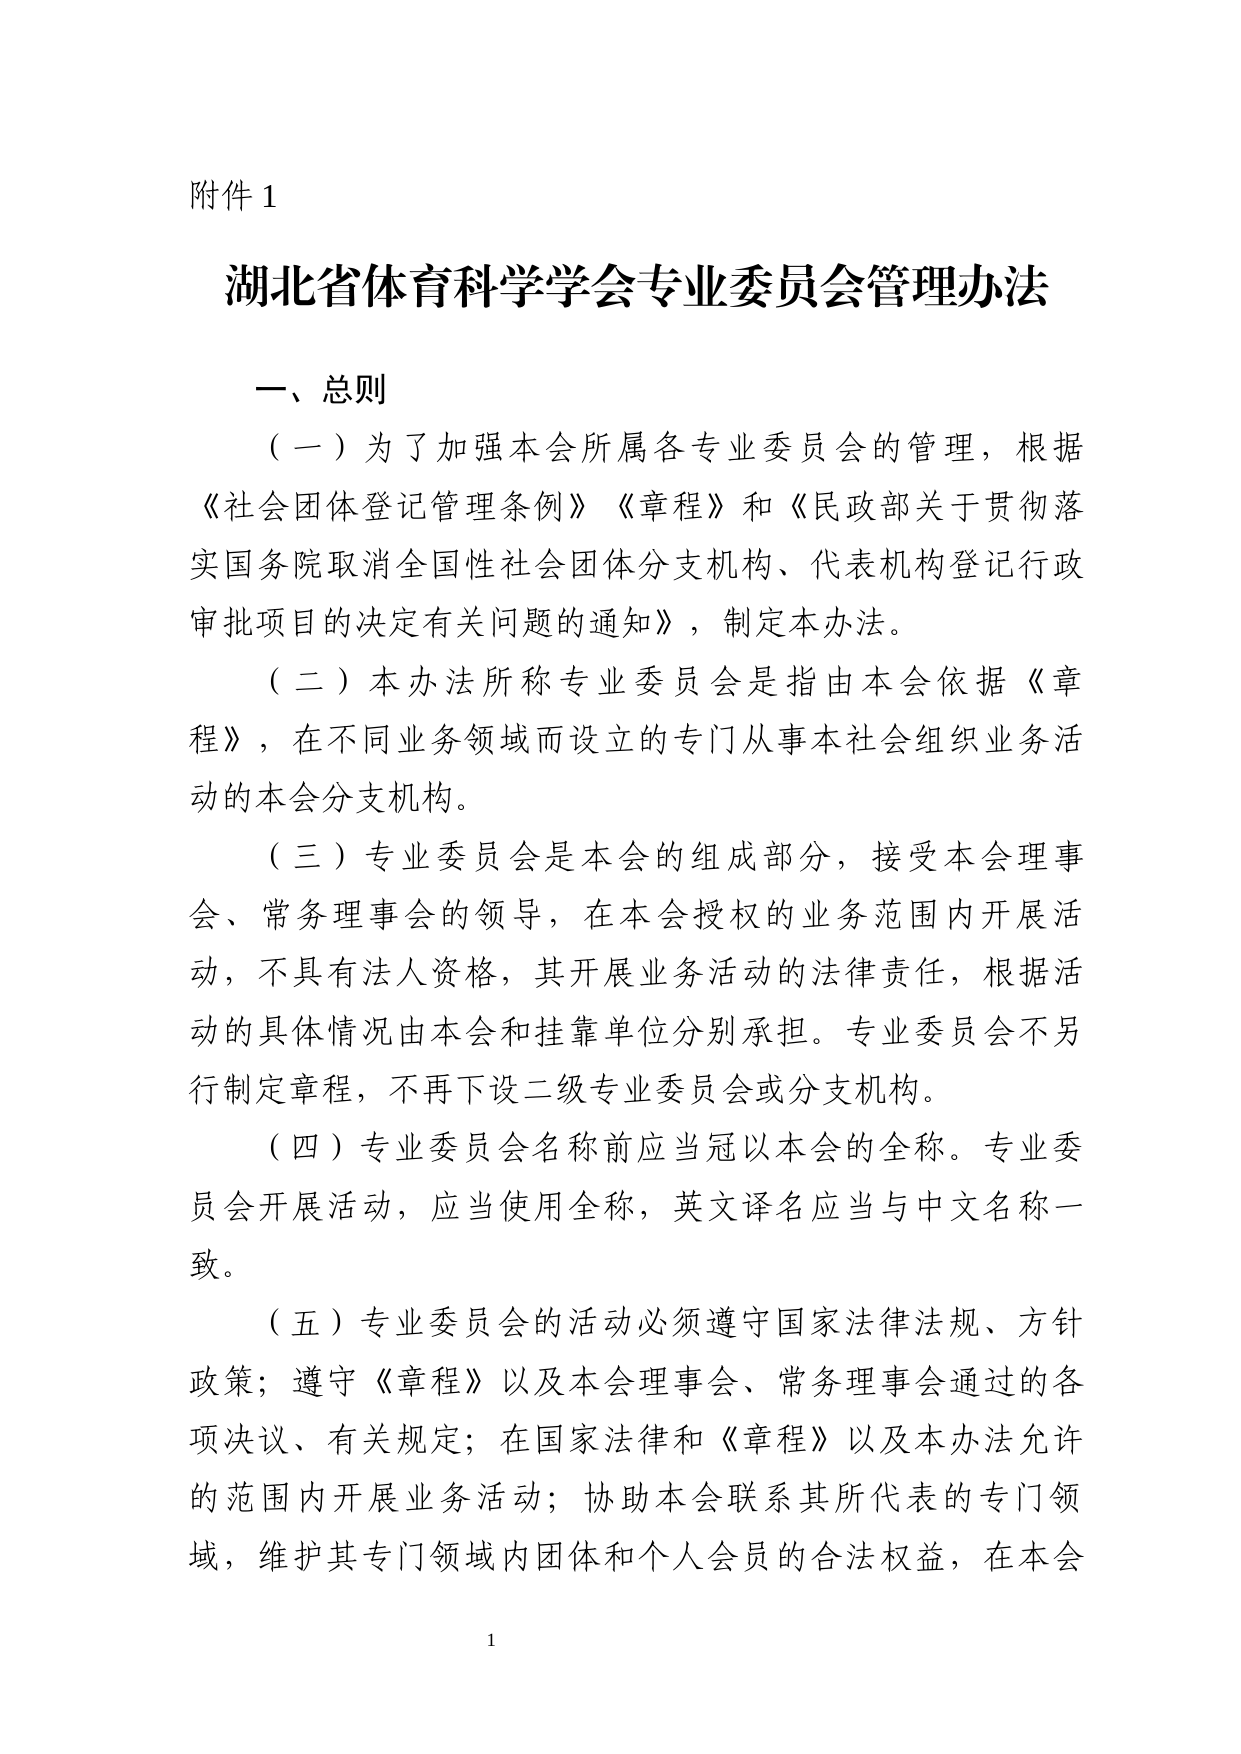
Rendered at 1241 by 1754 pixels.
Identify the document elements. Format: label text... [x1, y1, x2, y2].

text （三）专业委员会是本会的组成部分，接受本会理事会、常务理事会的领导，在本会授权的业务范围内开展活动，不具有法人资格，其开展业务活动的法律责任，根据活动的具体情况由本会和挂靠单位分别承担。专业委员会不另行制定章程，不再下设二级专业委员会或分支机构。 [187, 821, 1085, 1113]
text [187, 1288, 1085, 1580]
text （四）专业委员会名称前应当冠以本会的全称。专业委员会开展活动，应当使用全称，英文译名应当与中文名称一致。 [187, 1113, 1085, 1288]
text （一）为了加强本会所属各专业委员会的管理，根据《社会团体登记管理条例》《章程》和《民政部关于贯彻落实国务院取消全国性社会团体分支机构、代表机构登记行政审批项目的决定有关问题的通知》，制定本办法。 [187, 413, 1085, 646]
text 一、总则 [187, 355, 1085, 413]
text 湖北省体育科学学会专业委员会管理办法 [187, 257, 1085, 322]
text （二）本办法所称专业委员会是指由本会依据《章程》，在不同业务领域而设立的专门从事本社会组织业务活动的本会分支机构。 [187, 646, 1085, 821]
text 附件1 [187, 162, 1085, 218]
